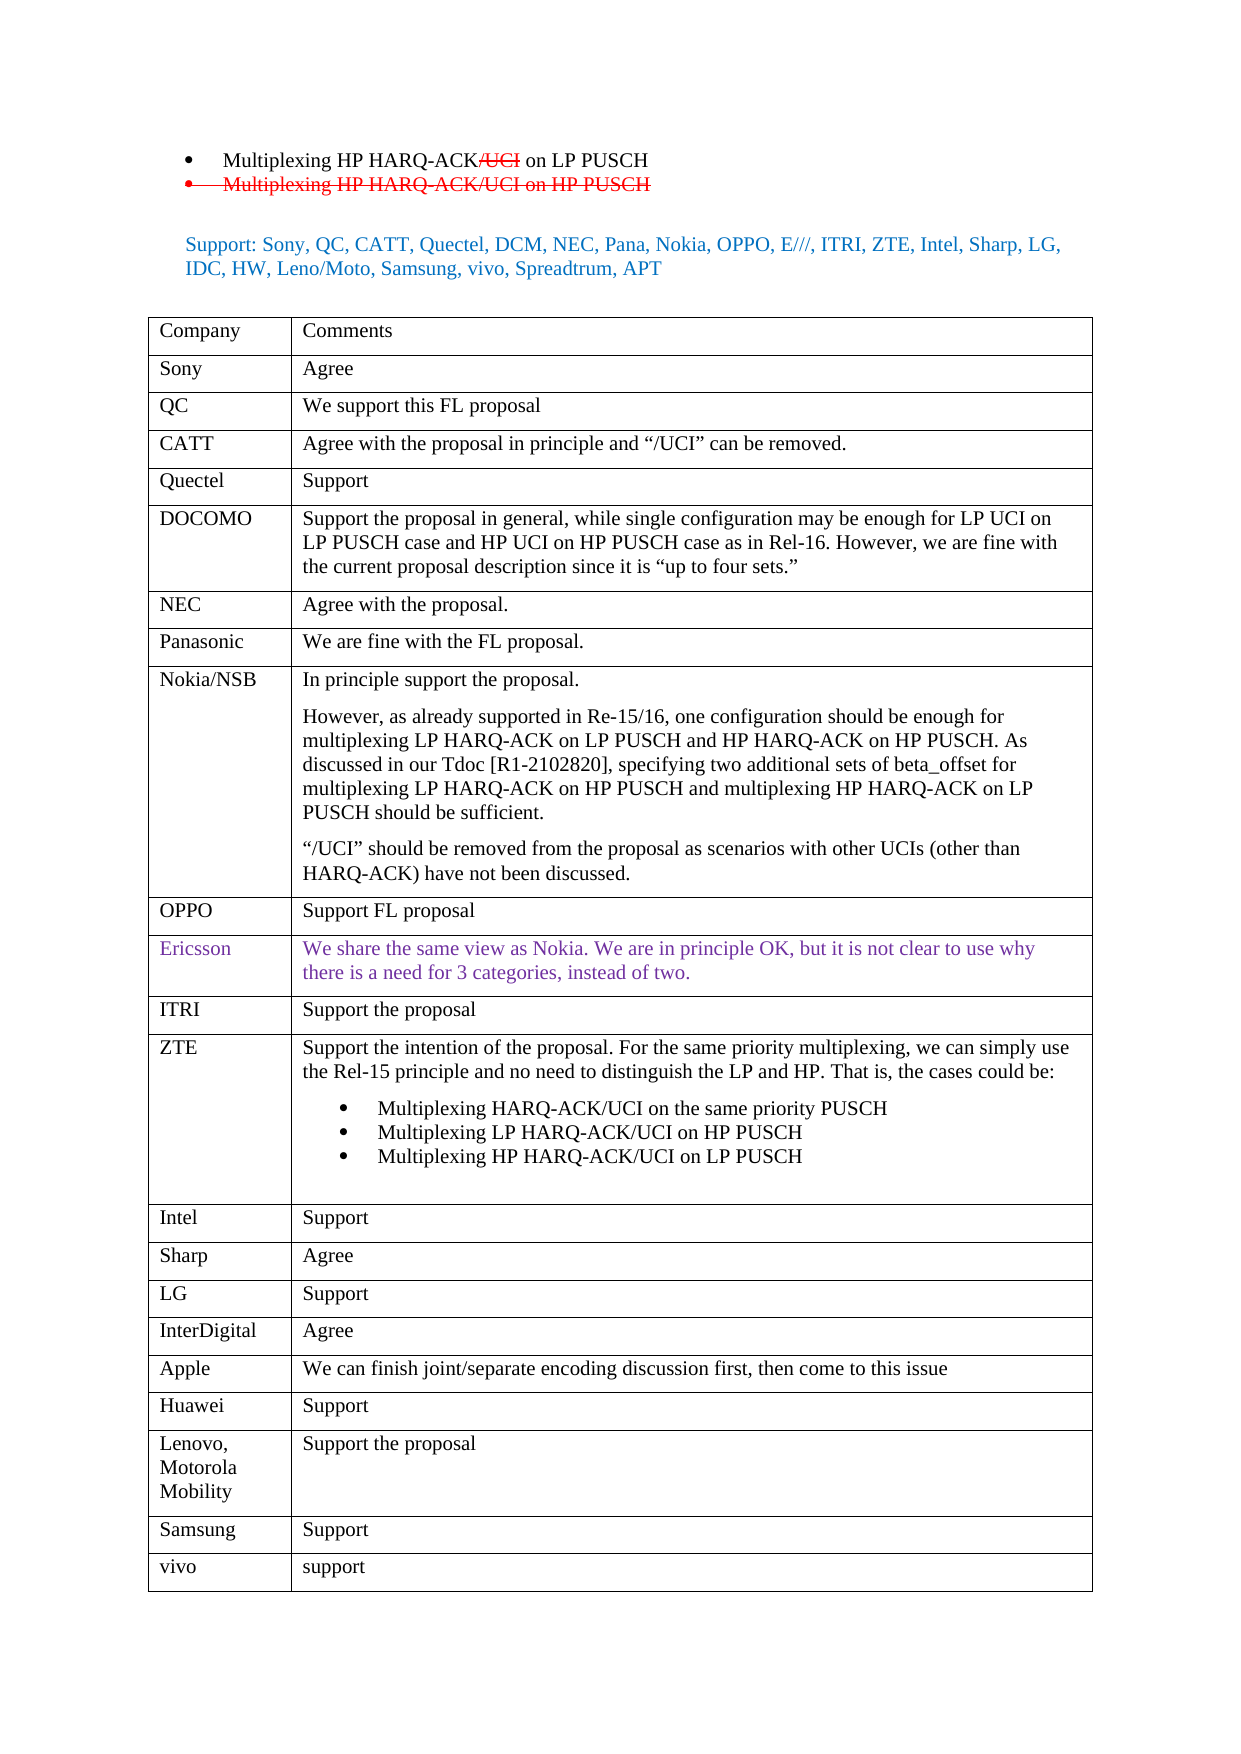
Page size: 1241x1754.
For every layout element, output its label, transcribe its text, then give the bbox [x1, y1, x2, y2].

table_cell Intel [149, 1205, 291, 1242]
table_cell Ericsson [149, 936, 291, 996]
table_cell Support [292, 1393, 1092, 1430]
table_cell Support FL proposal [292, 898, 1092, 934]
table_cell Support the intention of the proposal. For the same priority multiplexing, we can simply use the Rel-15 principle and no need to distinguish the LP and HP. That is, the cases could be: Multiplexing HARQ-ACK/UCI on the same priority PUSCH Multiplexing LP HARQ-ACK/UCI on HP PUSCH Multiplexing HP HARQ-ACK/UCI on LP PUSCH [292, 1035, 1092, 1204]
table_cell InterDigital [149, 1318, 291, 1355]
table_cell Agree [292, 1243, 1092, 1279]
table_cell Sharp [149, 1243, 291, 1279]
list Multiplexing HP HARQ-ACK/UCI on HP PUSCH [185, 172, 1093, 196]
table_cell Quectel [149, 469, 291, 505]
table_cell We share the same view as Nokia. We are in principle OK, but it is not clear to use why there is a need for 3 categories, instead of two. [292, 936, 1092, 996]
table_header Company [149, 318, 291, 354]
table_cell CATT [149, 431, 291, 467]
table_cell Agree [292, 1318, 1092, 1355]
table_cell We are fine with the FL proposal. [292, 629, 1092, 666]
table_header Comments [292, 318, 1092, 354]
table_cell We support this FL proposal [292, 393, 1092, 430]
table_cell Support [292, 1281, 1092, 1317]
table_cell Support [292, 1205, 1092, 1242]
table_cell We can finish joint/separate encoding discussion first, then come to this issue [292, 1356, 1092, 1392]
table_cell OPPO [149, 898, 291, 934]
table_cell Support [292, 1517, 1092, 1553]
table_cell Nokia/NSB [149, 667, 291, 897]
list Multiplexing HP HARQ-ACK/UCI on LP PUSCH [185, 148, 1093, 172]
table_cell Support the proposal [292, 997, 1092, 1034]
table_cell Sony [149, 356, 291, 392]
table_cell Apple [149, 1356, 291, 1392]
table_cell support [292, 1554, 1092, 1591]
table_cell Agree [292, 356, 1092, 392]
table_cell Agree with the proposal in principle and “/UCI” can be removed. [292, 431, 1092, 467]
table_cell ITRI [149, 997, 291, 1034]
table_cell ZTE [149, 1035, 291, 1204]
table_cell Support the proposal [292, 1431, 1092, 1516]
table_cell DOCOMO [149, 506, 291, 591]
table_cell Samsung [149, 1517, 291, 1553]
table_cell vivo [149, 1554, 291, 1591]
text Support: Sony, QC, CATT, Quectel, DCM, NEC, Pana, Nokia, OPPO, E///, ITRI, ZTE, Intel, Sharp, LG, IDC, HW, Leno/Moto, Samsung, vivo, Spreadtrum, APT [185, 232, 1093, 280]
table_cell Lenovo, Motorola Mobility [149, 1431, 291, 1516]
table_cell LG [149, 1281, 291, 1317]
table_cell Support [292, 469, 1092, 505]
table_cell Agree with the proposal. [292, 592, 1092, 628]
table_cell QC [149, 393, 291, 430]
table_cell Panasonic [149, 629, 291, 666]
table_cell Support the proposal in general, while single configuration may be enough for LP UCI on LP PUSCH case and HP UCI on HP PUSCH case as in Rel-16. However, we are fine with the current proposal description since it is “up to four sets.” [292, 506, 1092, 591]
table_cell In principle support the proposal. However, as already supported in Re-15/16, one configuration should be enough for multiplexing LP HARQ-ACK on LP PUSCH and HP HARQ-ACK on HP PUSCH. As discussed in our Tdoc [R1-2102820], specifying two additional sets of beta_offset for multiplexing LP HARQ-ACK on HP PUSCH and multiplexing HP HARQ-ACK on LP PUSCH should be sufficient. “/UCI” should be removed from the proposal as scenarios with other UCIs (other than HARQ-ACK) have not been discussed. [292, 667, 1092, 897]
table_cell NEC [149, 592, 291, 628]
table_cell Huawei [149, 1393, 291, 1430]
